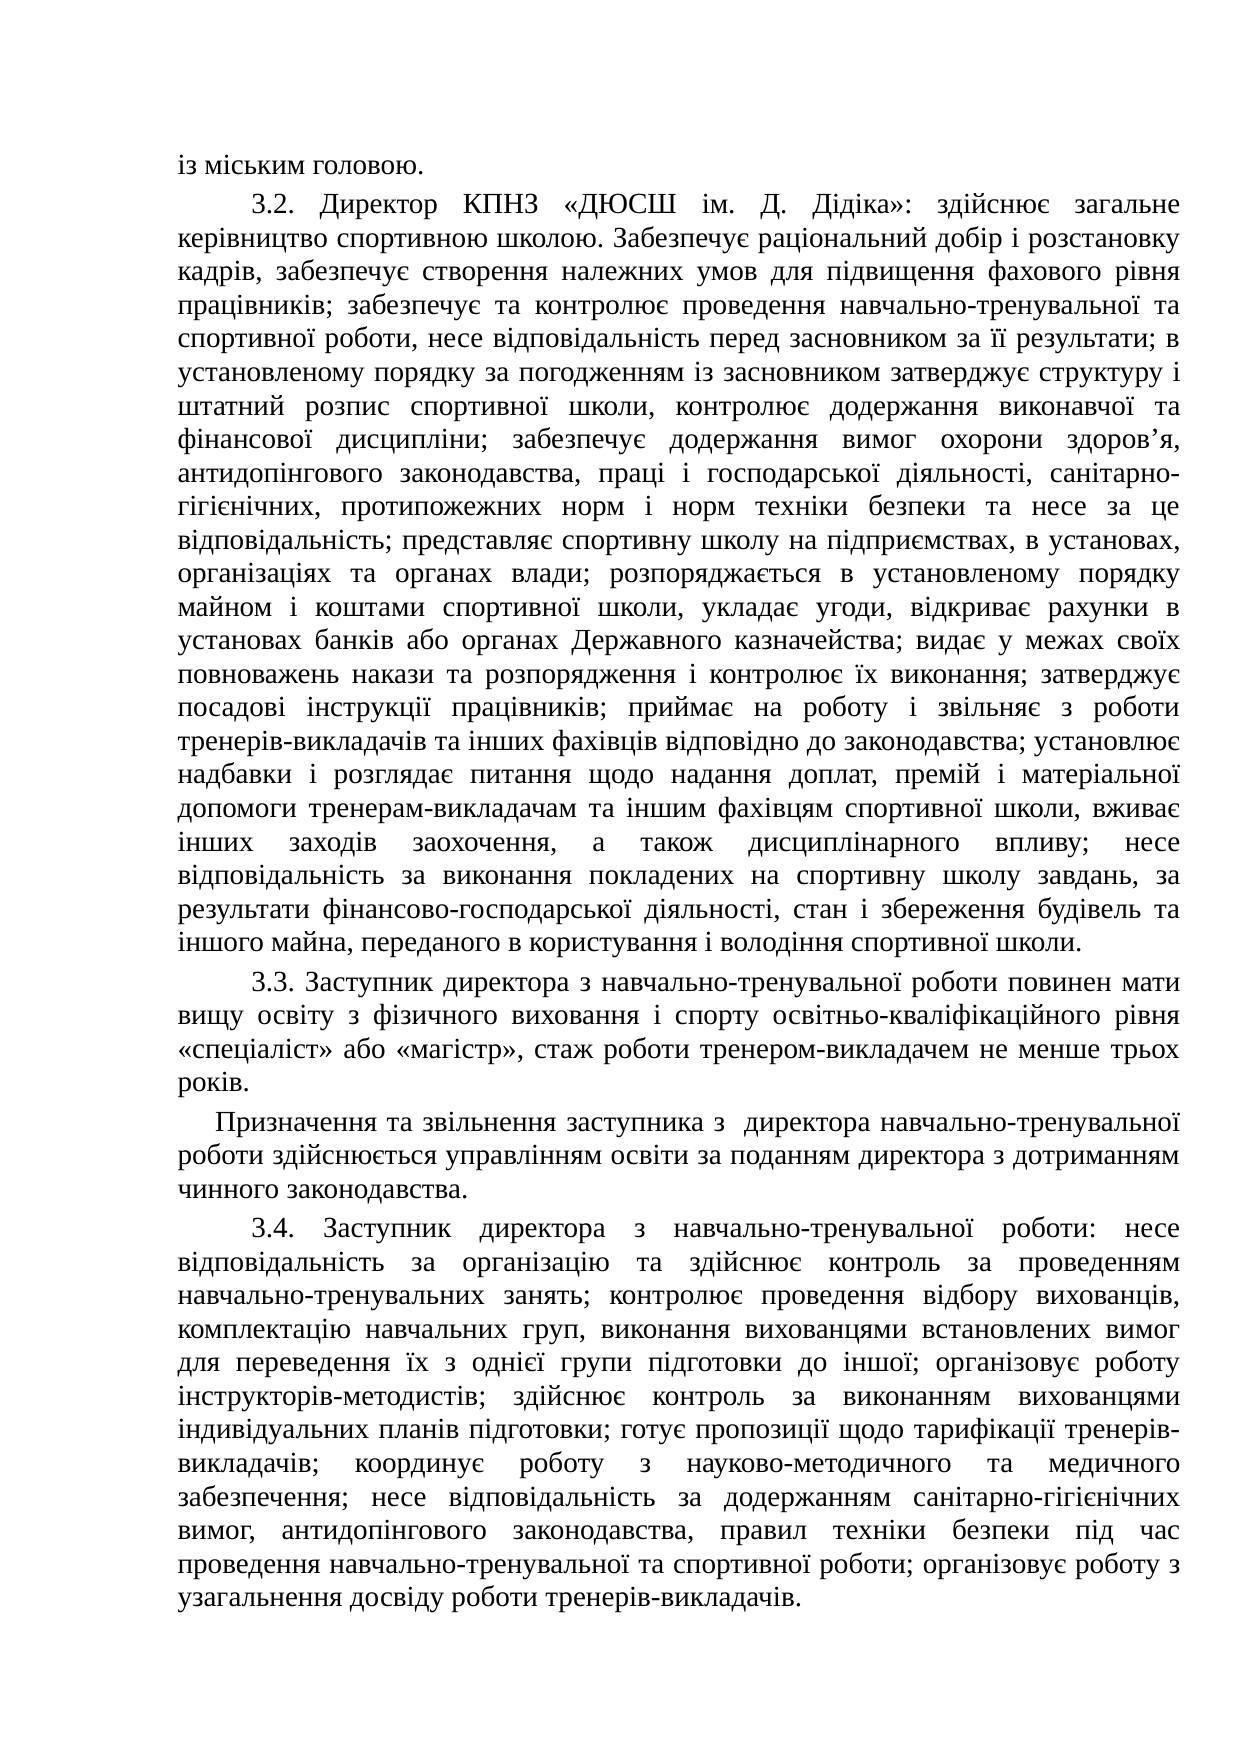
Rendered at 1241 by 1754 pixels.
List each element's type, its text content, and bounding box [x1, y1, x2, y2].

text 3.4. Заступник директора з навчально-тренувальної роботи: несе відповідальність за організацію та здійснює контроль за проведенням навчально-тренувальних занять; контролює проведення відбору вихованців, комплектацію навчальних груп, виконання вихованцями встановлених вимог для переведення їх з однієї групи підготовки до іншої; організовує роботу інструкторів-методистів; здійснює контроль за виконанням вихованцями індивідуальних планів підготовки; готує пропозиції щодо тарифікації тренерів-викладачів; координує роботу з науково-методичного та медичного забезпечення; несе відповідальність за додержанням санітарно-гігієнічних вимог, антидопінгового законодавства, правил техніки безпеки під час проведення навчально-тренувальної та спортивної роботи; організовує роботу з узагальнення досвіду роботи тренерів-викладачів. [177, 1210, 1181, 1613]
text Призначення та звільнення заступника з директора навчально-тренувальної роботи здійснюється управлінням освіти за поданням директора з дотриманням чинного законодавства. [177, 1104, 1181, 1204]
text 3.2. Директор КПНЗ «ДЮСШ ім. Д. Дідіка»: здійснює загальне керівництво спортивною школою. Забезпечує раціональний добір і розстановку кадрів, забезпечує створення належних умов для підвищення фахового рівня працівників; забезпечує та контролює проведення навчально-тренувальної та спортивної роботи, несе відповідальність перед засновником за її результати; в установленому порядку за погодженням із засновником затверджує структуру і штатний розпис спортивної школи, контролює додержання виконавчої та фінансової дисципліни; забезпечує додержання вимог охорони здоров’я, антидопінгового законодавства, праці і господарської діяльності, санітарно-гігієнічних, протипожежних норм і норм техніки безпеки та несе за це відповідальність; представляє спортивну школу на підприємствах, в установах, організаціях та органах влади; розпоряджається в установленому порядку майном і коштами спортивної школи, укладає угоди, відкриває рахунки в установах банків або органах Державного казначейства; видає у межах своїх повноважень накази та розпорядження і контролює їх виконання; затверджує посадові інструкції працівників; приймає на роботу і звільняє з роботи тренерів-викладачів та інших фахівців відповідно до законодавства; установлює надбавки і розглядає питання щодо надання доплат, премій і матеріальної допомоги тренерам-викладачам та іншим фахівцям спортивної школи, вживає інших заходів заохочення, а також дисциплінарного впливу; несе відповідальність за виконання покладених на спортивну школу завдань, за результати фінансово-господарської діяльності, стан і збереження будівель та іншого майна, переданого в користування і володіння спортивної школи. [177, 186, 1181, 958]
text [177, 147, 1181, 180]
text 3.3. Заступник директора з навчально-тренувальної роботи повинен мати вищу освіту з фізичного виховання і спорту освітньо-кваліфікаційного рівня «спеціаліст» або «магістр», стаж роботи тренером-викладачем не менше трьох років. [177, 964, 1181, 1098]
